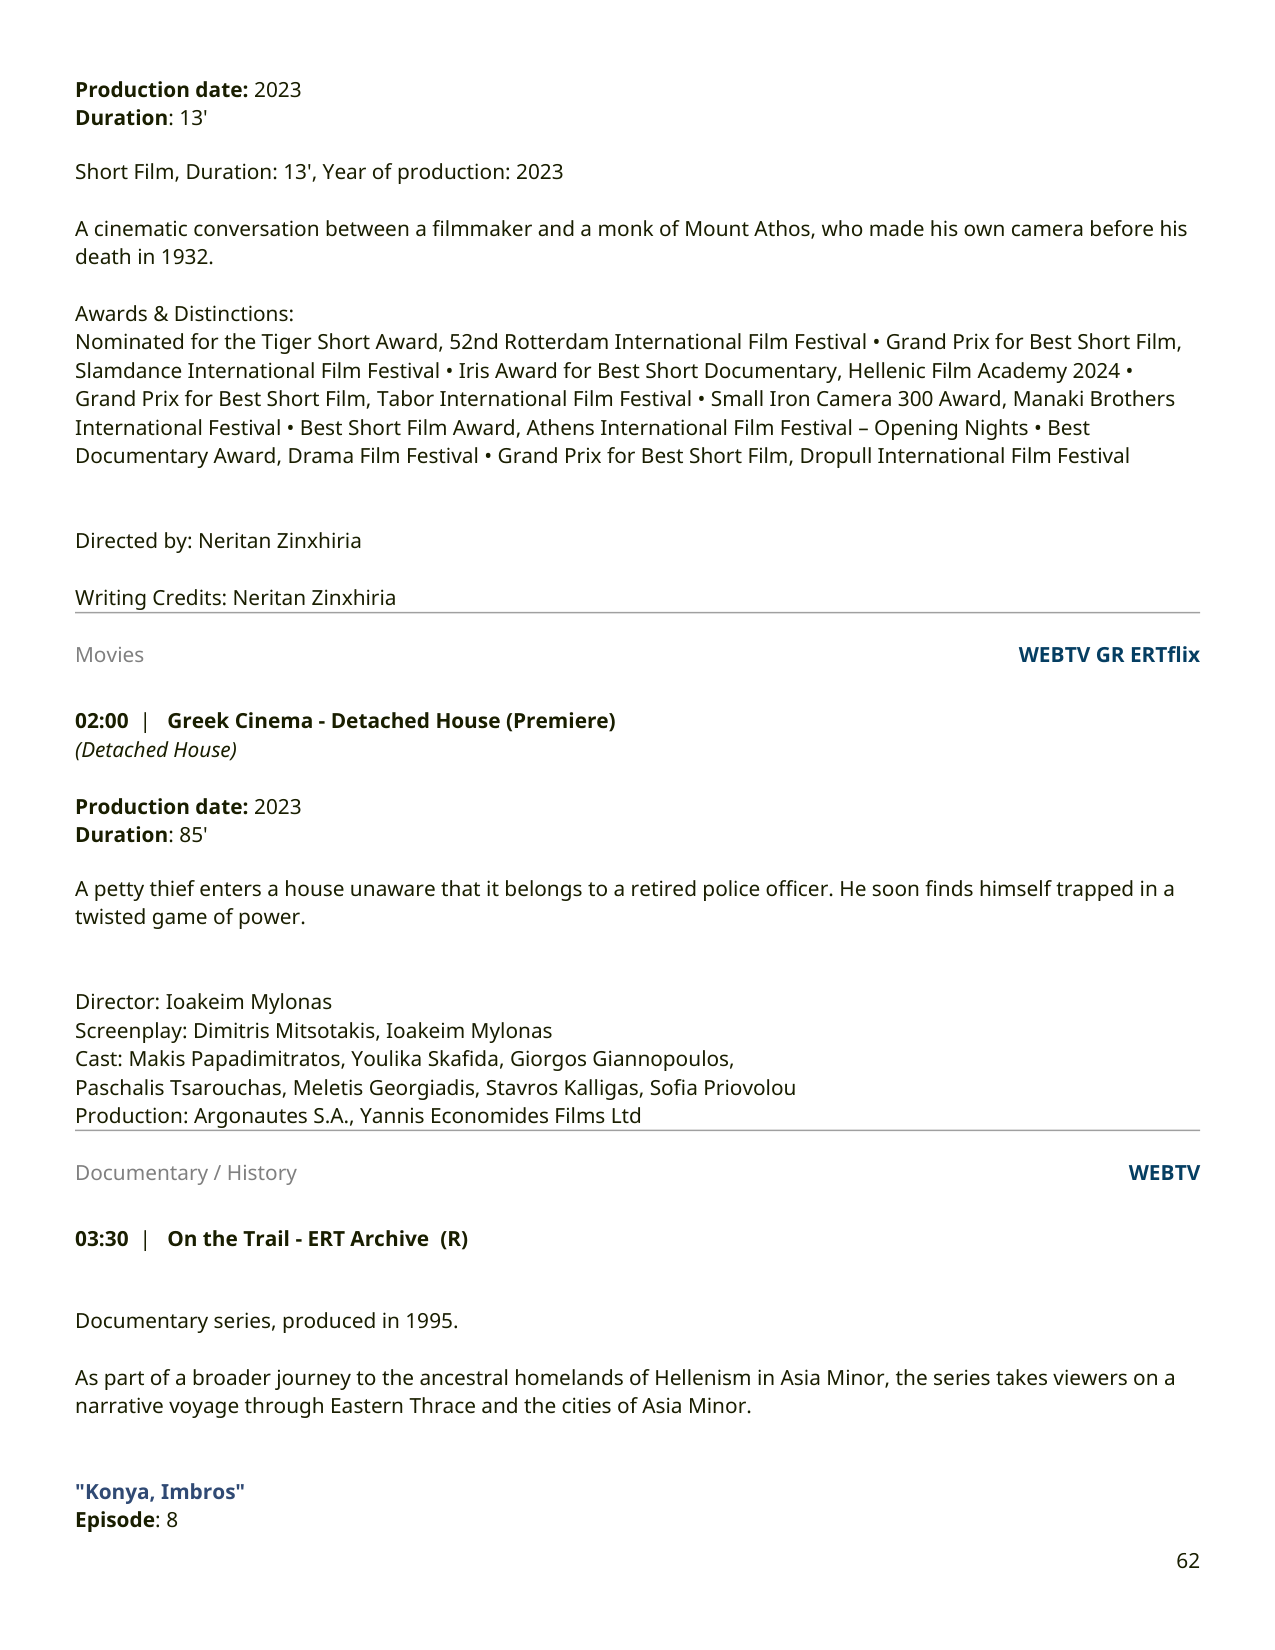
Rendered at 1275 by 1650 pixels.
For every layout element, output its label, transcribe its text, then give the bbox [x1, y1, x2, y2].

text Director: Ioakeim Mylonas Screenplay: Dimitris Mitsotakis, Ioakeim Mylonas Cast: Makis Papadimitratos, Youlika Skafida, Giorgos Giannopoulos, Paschalis Tsarouchas, Meletis Georgiadis, Stavros Kalligas, Sofia Priovolou Production: Argonautes S.A., Yannis Economides Films Ltd [75, 931, 1200, 1129]
text "Konya, Imbros" Episode: 8 [75, 1420, 1200, 1534]
text A petty thief enters a house unaware that it belongs to a retired police officer. He soon finds himself trapped in a twisted game of power. [75, 874, 1200, 931]
text 03:30 | On the Trail - ERT Archive (R) [75, 1187, 1200, 1281]
table_header WEBTV [638, 1158, 1200, 1187]
text 02:00 | Greek Cinema - Detached House (Premiere) (Detached House) Production date: 2023 Duration: 85' [75, 669, 1200, 849]
table_header Movies [75, 641, 637, 669]
table_header Documentary / History [75, 1158, 637, 1187]
text Directed by: Neritan Zinxhiria Writing Credits: Neritan Zinxhiria [75, 470, 1200, 611]
table_header WEBTV GR ERTflix [638, 641, 1200, 669]
text Documentary series, produced in 1995. As part of a broader journey to the ancestral homelands of Hellenism in Asia Minor, the series takes viewers on a narrative voyage through Eastern Thrace and the cities of Asia Minor. [75, 1306, 1200, 1420]
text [75, 75, 1200, 132]
text Short Film, Duration: 13', Year of production: 2023 A cinematic conversation between a filmmaker and a monk of Mount Athos, who made his own camera before his death in 1932. Awards & Distinctions: Nominated for the Tiger Short Award, 52nd Rotterdam International Film Festival • Grand Prix for Best Short Film, Slamdance International Film Festival • Iris Award for Best Short Documentary, Hellenic Film Academy 2024 • Grand Prix for Best Short Film, Tabor International Film Festival • Small Iron Camera 300 Award, Manaki Brothers International Festival • Best Short Film Award, Athens International Film Festival – Opening Nights • Best Documentary Award, Drama Film Festival • Grand Prix for Best Short Film, Dropull International Film Festival [75, 157, 1200, 470]
